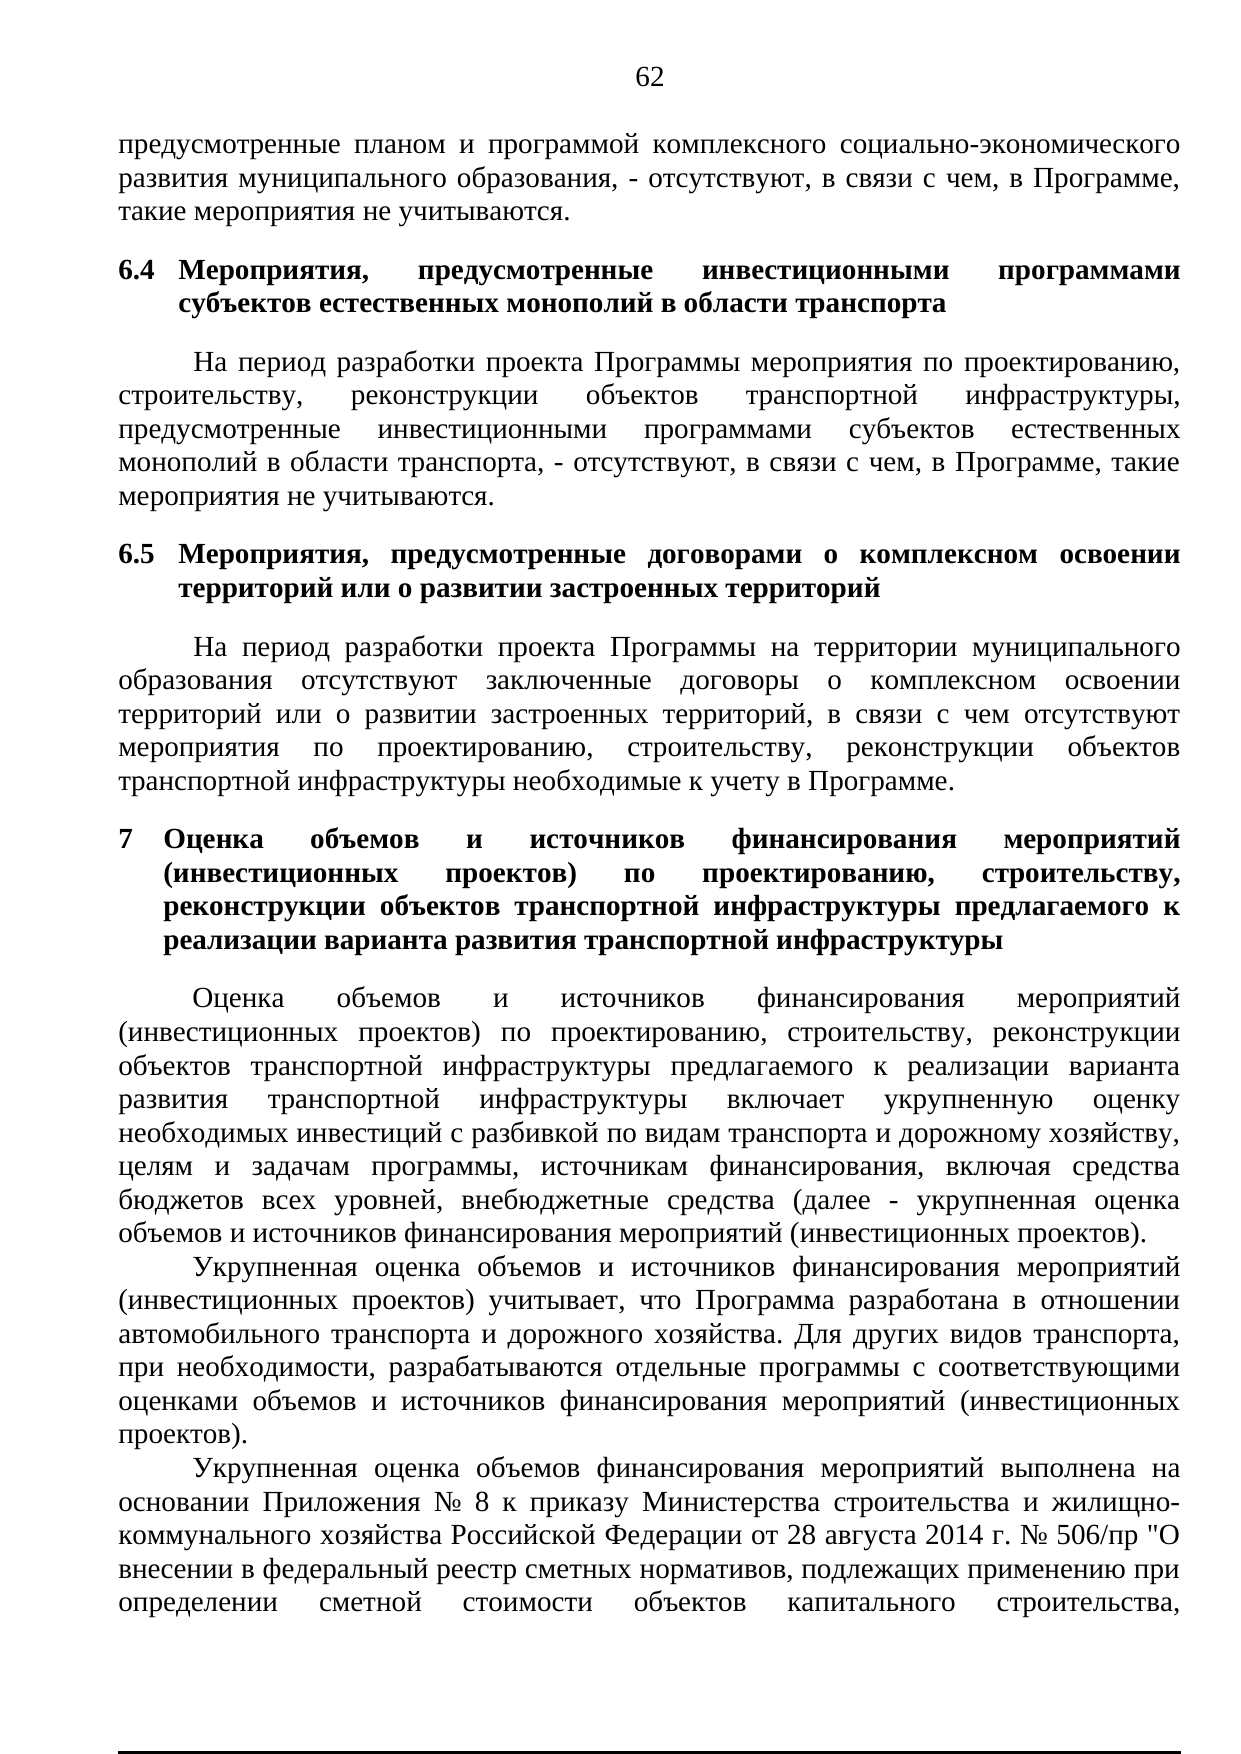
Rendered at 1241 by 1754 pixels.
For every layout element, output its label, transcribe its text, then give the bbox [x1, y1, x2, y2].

text На период разработки проекта Программы на территории муниципального образования отсутствуют заключенные договоры о комплексном освоении территорий или о развитии застроенных территорий, в связи с чем отсутствуют мероприятия по проектированию, строительству, реконструкции объектов транспортной инфраструктуры необходимые к учету в Программе. [118, 629, 1181, 796]
subtitle Оценка объемов и источников финансирования мероприятий (инвестиционных проектов) по проектированию, строительству, реконструкции объектов транспортной инфраструктуры предлагаемого к реализации варианта развития транспортной инфраструктуры [118, 821, 1181, 956]
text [118, 1450, 1181, 1618]
subtitle Мероприятия, предусмотренные инвестиционными программами субъектов естественных монополий в области транспорта [118, 252, 1181, 319]
subtitle Мероприятия, предусмотренные договорами о комплексном освоении территорий или о развитии застроенных территорий [118, 537, 1181, 604]
text Укрупненная оценка объемов и источников финансирования мероприятий (инвестиционных проектов) учитывает, что Программа разработана в отношении автомобильного транспорта и дорожного хозяйства. Для других видов транспорта, при необходимости, разрабатываются отдельные программы с соответствующими оценками объемов и источников финансирования мероприятий (инвестиционных проектов). [118, 1249, 1181, 1450]
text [118, 126, 1181, 227]
text Оценка объемов и источников финансирования мероприятий (инвестиционных проектов) по проектированию, строительству, реконструкции объектов транспортной инфраструктуры предлагаемого к реализации варианта развития транспортной инфраструктуры включает укрупненную оценку необходимых инвестиций с разбивкой по видам транспорта и дорожному хозяйству, целям и задачам программы, источникам финансирования, включая средства бюджетов всех уровней, внебюджетные средства (далее - укрупненная оценка объемов и источников финансирования мероприятий (инвестиционных проектов). [118, 981, 1181, 1249]
text На период разработки проекта Программы мероприятия по проектированию, строительству, реконструкции объектов транспортной инфраструктуры, предусмотренные инвестиционными программами субъектов естественных монополий в области транспорта, - отсутствуют, в связи с чем, в Программе, такие мероприятия не учитываются. [118, 344, 1181, 512]
